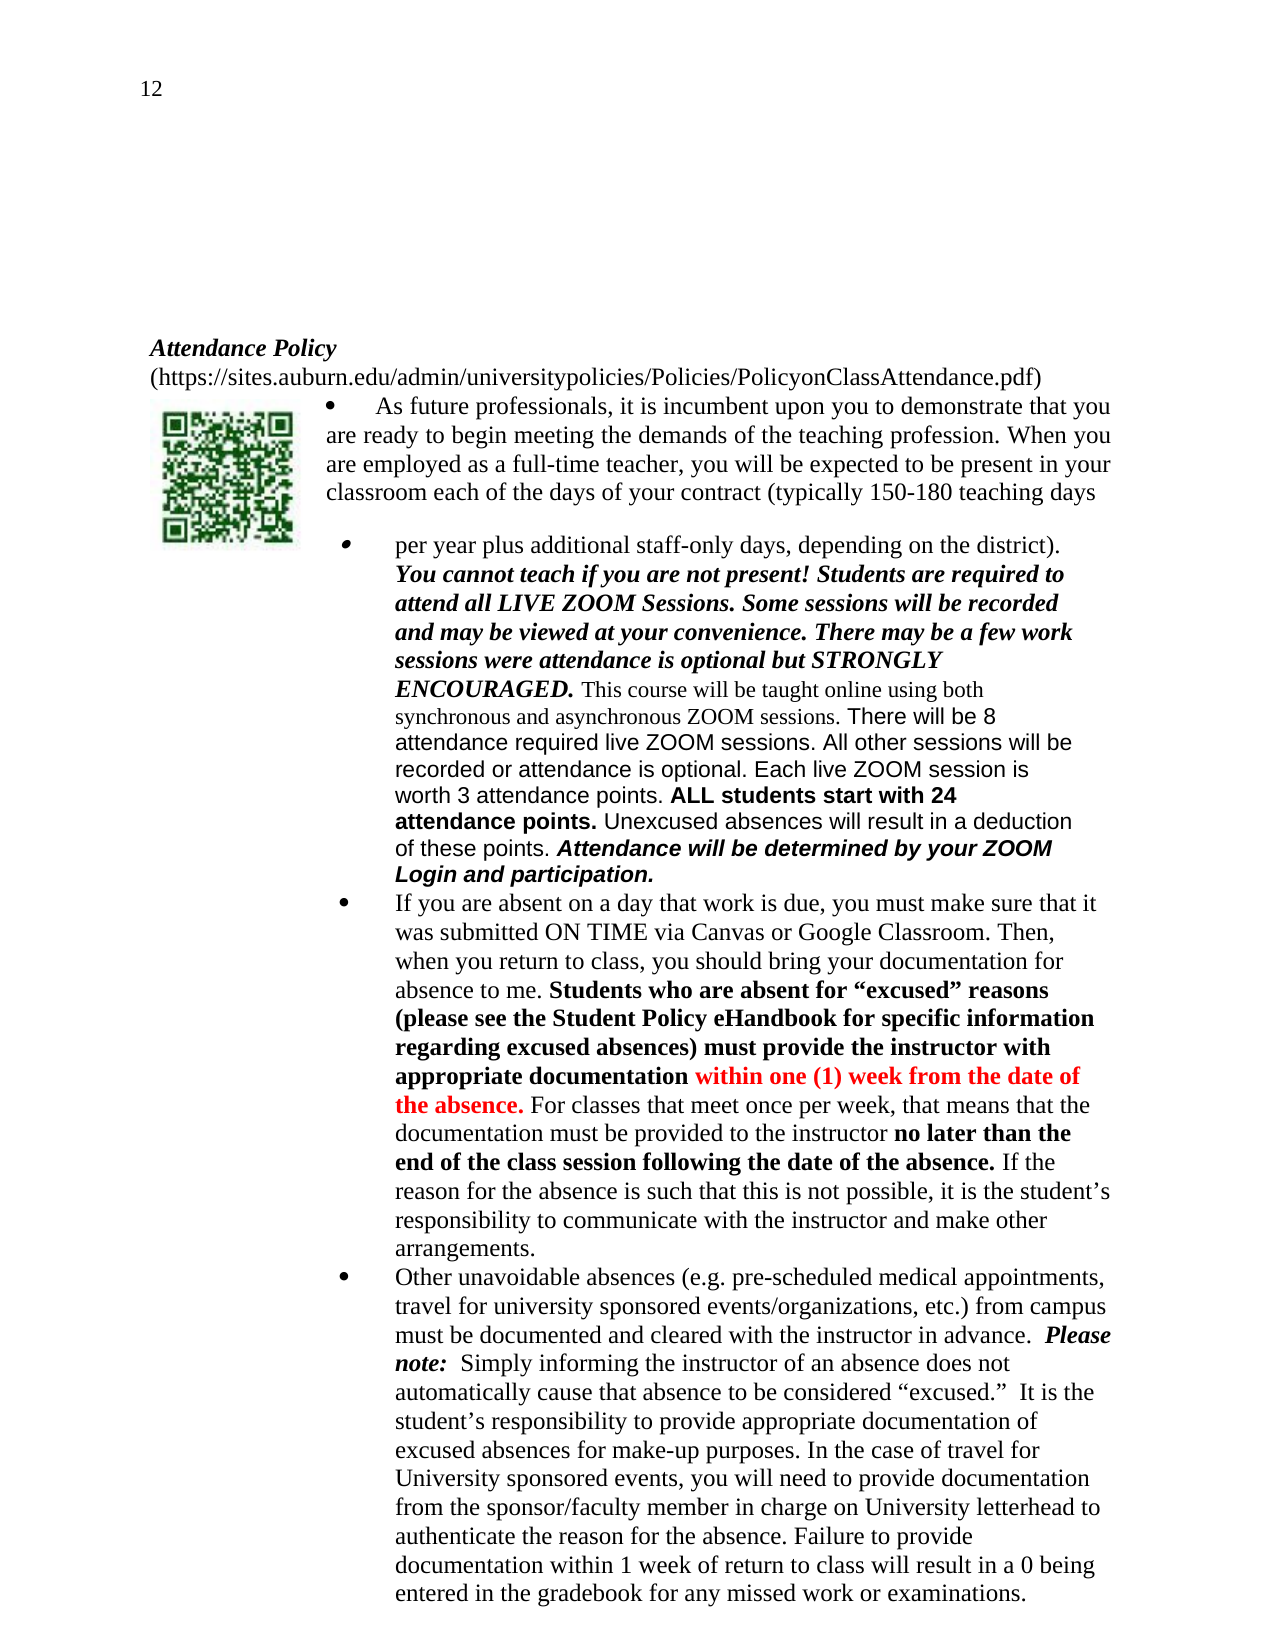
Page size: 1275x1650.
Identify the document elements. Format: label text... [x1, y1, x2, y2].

text (https://sites.auburn.edu/admin/universitypolicies/Policies/PolicyonClassAttendance.pdf) [150, 362, 1137, 391]
picture [150, 399, 307, 557]
subtitle Attendance Policy [150, 334, 1137, 362]
list per year plus additional staff-only days, depending on the district). You cannot teach if you are not present! Students are required to attend all LIVE ZOOM Sessions. Some sessions will be recorded and may be viewed at your convenience. There may be a few work sessions were attendance is optional but STRONGLY ENCOURAGED. This course will be taught online using both synchronous and asynchronous ZOOM sessions. There will be 8 attendance required live ZOOM sessions. All other sessions will be recorded or attendance is optional. Each live ZOOM session is worth 3 attendance points. ALL students start with 24 attendance points. Unexcused absences will result in a deduction of these points. Attendance will be determined by your ZOOM Login and participation. [339, 530, 1078, 887]
list Other unavoidable absences (e.g. pre-scheduled medical appointments, travel for university sponsored events/organizations, etc.) from campus must be documented and cleared with the instructor in advance. Please note: Simply informing the instructor of an absence does not automatically cause that absence to be considered “excused.” It is the student’s responsibility to provide appropriate documentation of excused absences for make-up purposes. In the case of travel for University sponsored events, you will need to provide documentation from the sponsor/faculty member in charge on University letterhead to authenticate the reason for the absence. Failure to provide documentation within 1 week of return to class will result in a 0 being entered in the gradebook for any missed work or examinations. [339, 1262, 1123, 1607]
list As future professionals, it is incumbent upon you to demonstrate that you are ready to begin meeting the demands of the teaching profession. When you are employed as a full-time teacher, you will be expected to be present in your classroom each of the days of your contract (typically 150-180 teaching days [326, 391, 1112, 506]
list If you are absent on a day that work is due, you must make sure that it was submitted ON TIME via Canvas or Google Classroom. Then, when you return to class, you should bring your documentation for absence to me. Students who are absent for “excused” reasons (please see the Student Policy eHandbook for specific information regarding excused absences) must provide the instructor with appropriate documentation within one (1) week from the date of the absence. For classes that meet once per week, that means that the documentation must be provided to the instructor no later than the end of the class session following the date of the absence. If the reason for the absence is such that this is not possible, it is the student’s responsibility to communicate with the instructor and make other arrangements. [339, 888, 1115, 1262]
